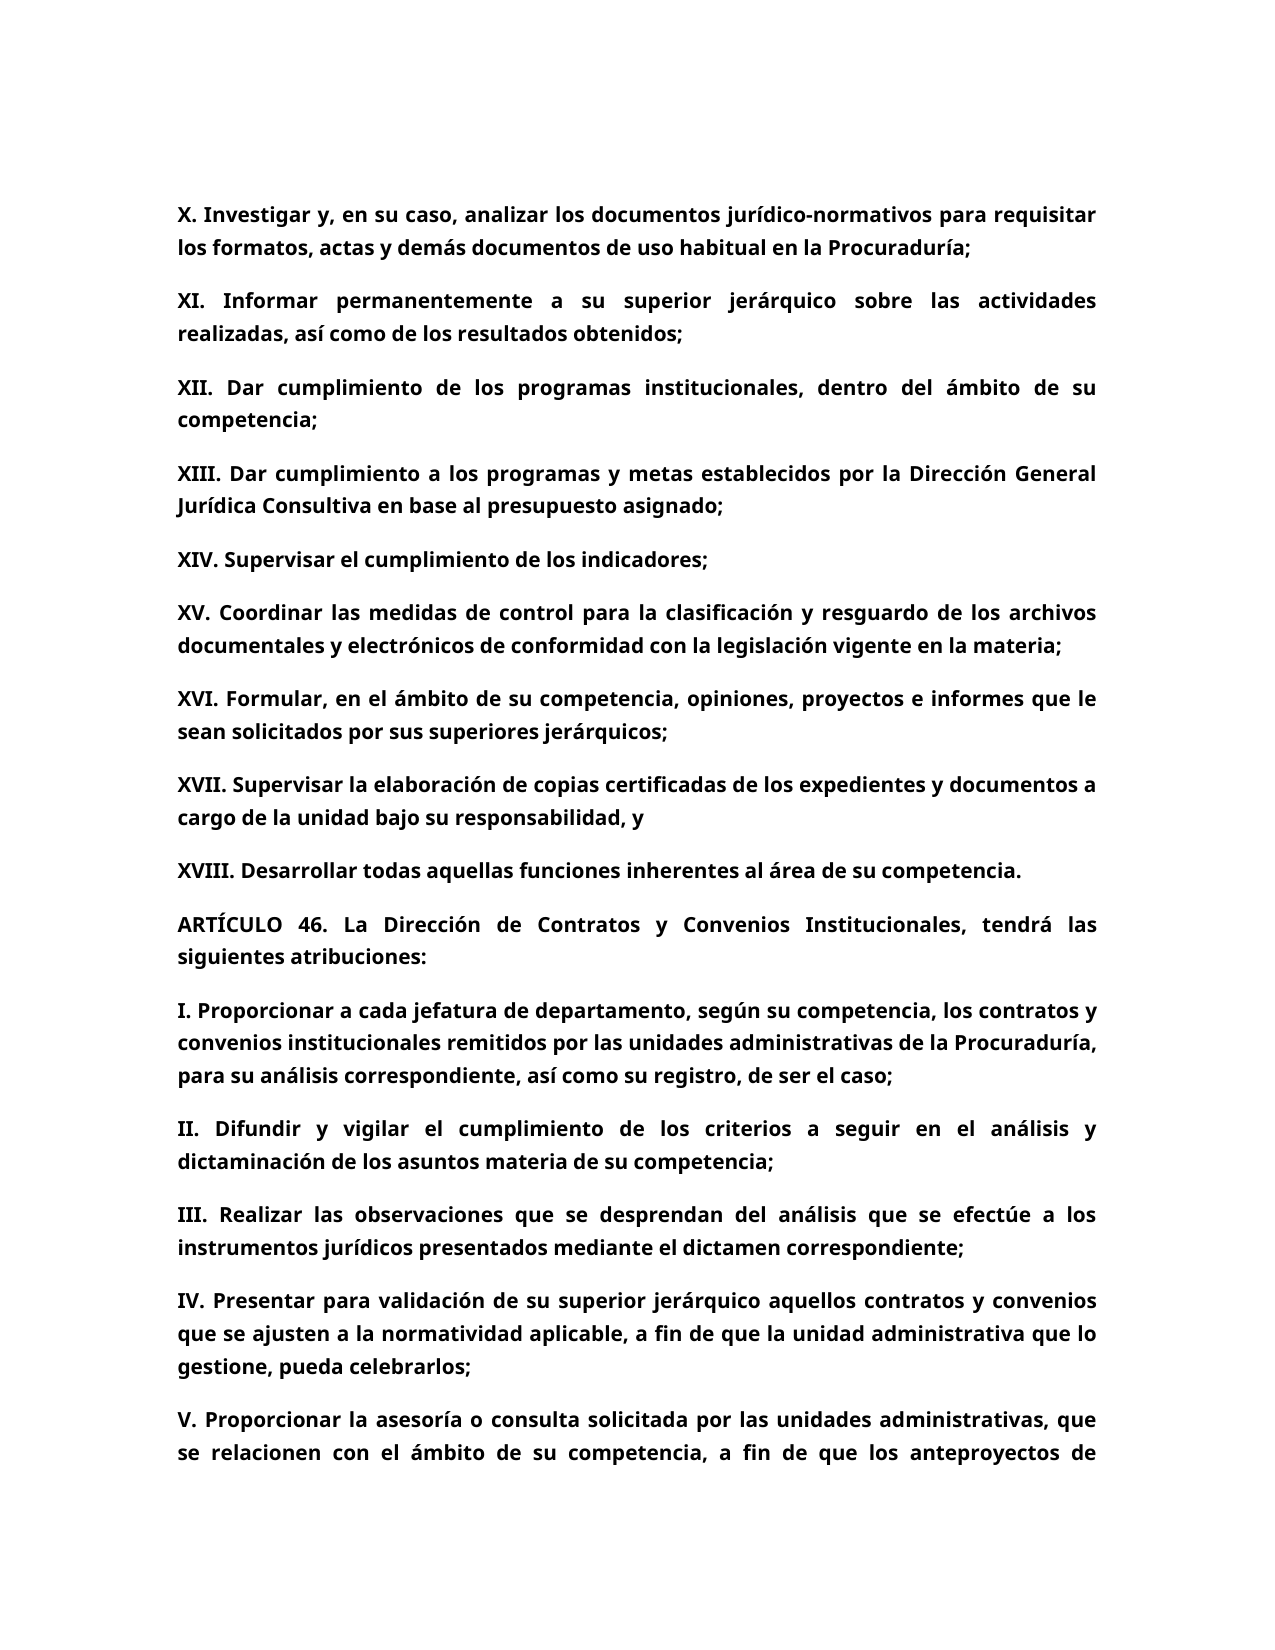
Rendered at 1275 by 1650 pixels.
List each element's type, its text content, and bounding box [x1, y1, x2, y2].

text XVIII. Desarrollar todas aquellas funciones inherentes al área de su competencia. [177, 856, 1098, 885]
text XVII. Supervisar la elaboración de copias certificadas de los expedientes y documentos a cargo de la unidad bajo su responsabilidad, y [177, 770, 1098, 831]
text ARTÍCULO 46. La Dirección de Contratos y Convenios Institucionales, tendrá las siguientes atribuciones: [177, 910, 1098, 971]
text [177, 1405, 1098, 1466]
text XIV. Supervisar el cumplimiento de los indicadores; [177, 545, 1098, 573]
text IV. Presentar para validación de su superior jerárquico aquellos contratos y convenios que se ajusten a la normatividad aplicable, a fin de que la unidad administrativa que lo gestione, pueda celebrarlos; [177, 1287, 1098, 1380]
text II. Difundir y vigilar el cumplimiento de los criterios a seguir en el análisis y dictaminación de los asuntos materia de su competencia; [177, 1114, 1098, 1176]
text XI. Informar permanentemente a su superior jerárquico sobre las actividades realizadas, así como de los resultados obtenidos; [177, 287, 1098, 348]
text XII. Dar cumplimiento de los programas institucionales, dentro del ámbito de su competencia; [177, 373, 1098, 434]
text XV. Coordinar las medidas de control para la clasificación y resguardo de los archivos documentales y electrónicos de conformidad con la legislación vigente en la materia; [177, 598, 1098, 659]
text XIII. Dar cumplimiento a los programas y metas establecidos por la Dirección General Jurídica Consultiva en base al presupuesto asignado; [177, 459, 1098, 520]
text X. Investigar y, en su caso, analizar los documentos jurídico-normativos para requisitar los formatos, actas y demás documentos de uso habitual en la Procuraduría; [177, 201, 1098, 262]
text I. Proporcionar a cada jefatura de departamento, según su competencia, los contratos y convenios institucionales remitidos por las unidades administrativas de la Procuraduría, para su análisis correspondiente, así como su registro, de ser el caso; [177, 996, 1098, 1089]
text XVI. Formular, en el ámbito de su competencia, opiniones, proyectos e informes que le sean solicitados por sus superiores jerárquicos; [177, 684, 1098, 745]
text III. Realizar las observaciones que se desprendan del análisis que se efectúe a los instrumentos jurídicos presentados mediante el dictamen correspondiente; [177, 1201, 1098, 1262]
